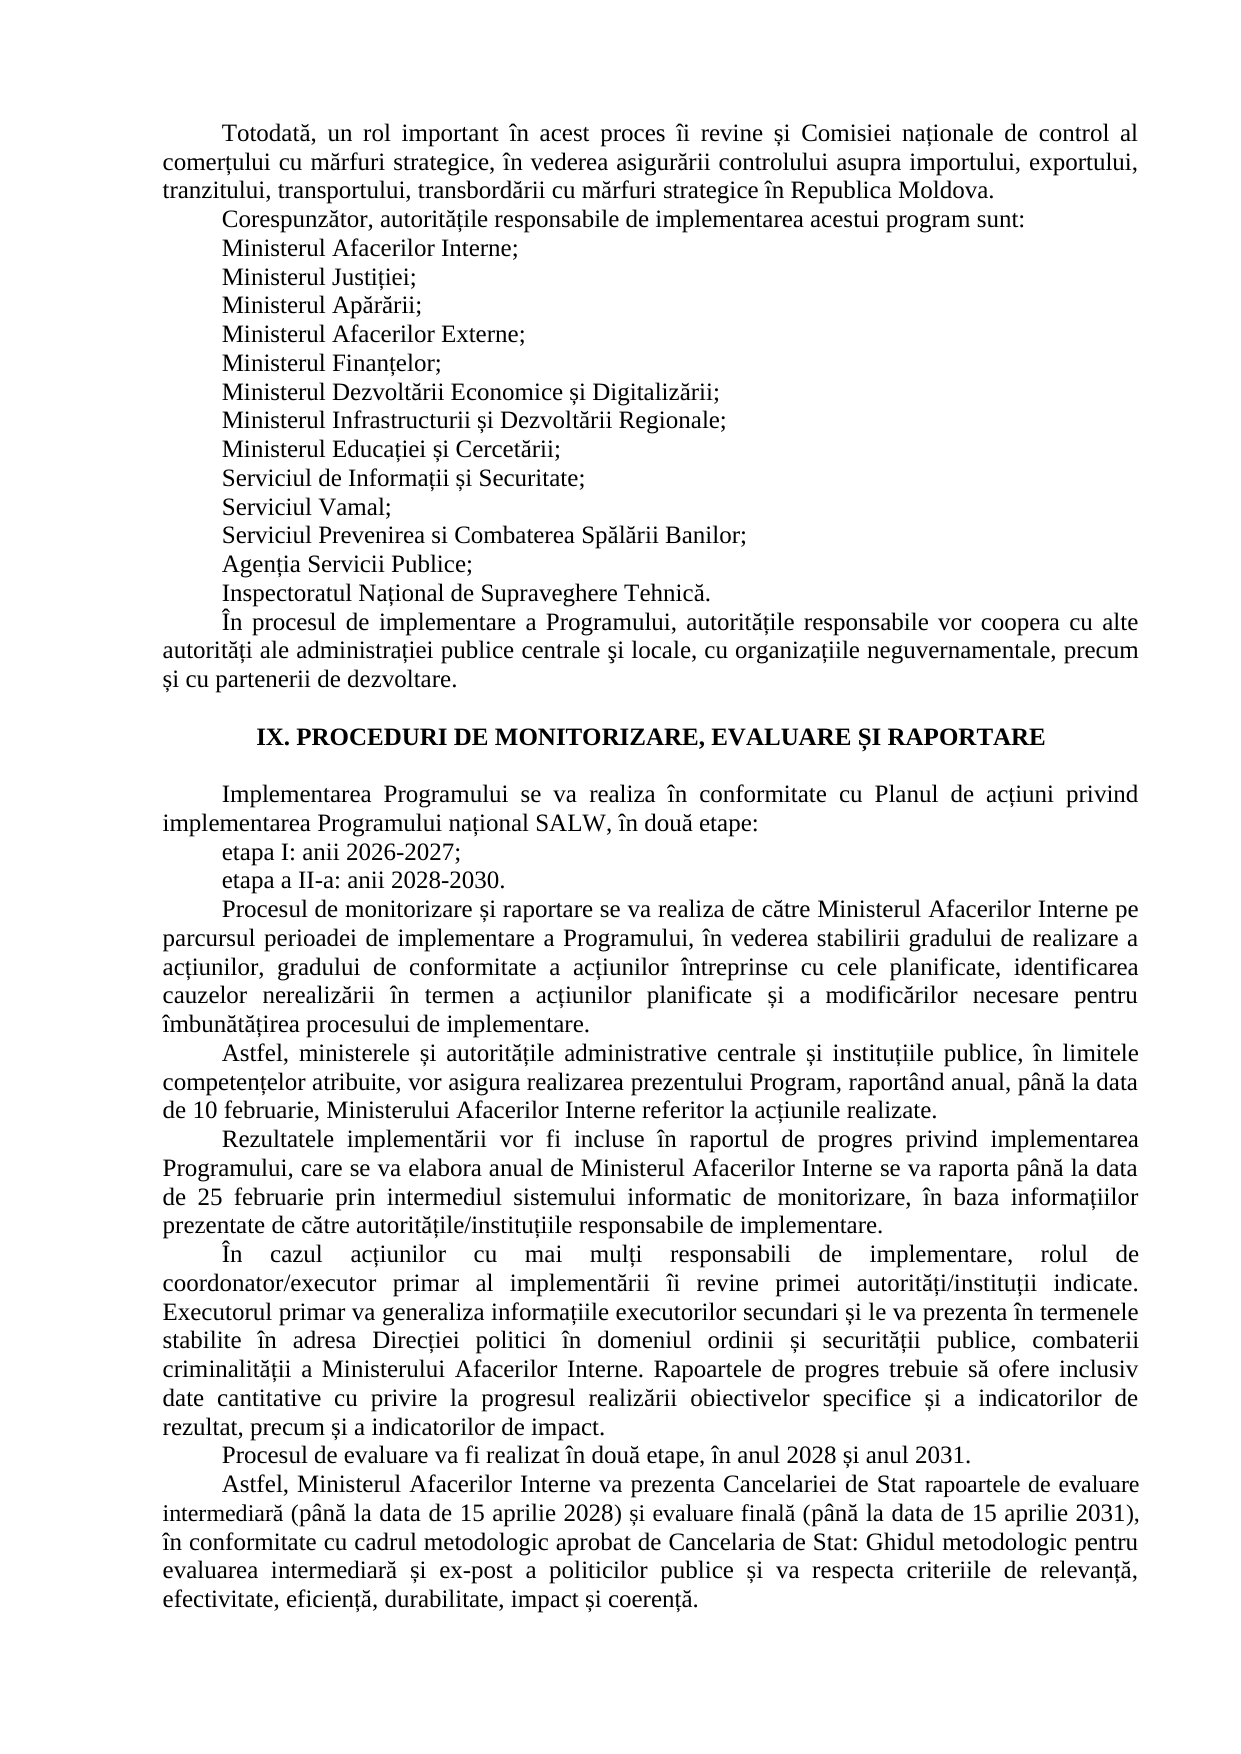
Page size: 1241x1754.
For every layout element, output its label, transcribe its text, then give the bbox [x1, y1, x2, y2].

text Corespunzător, autoritățile responsabile de implementarea acestui program sunt: [162, 204, 1140, 233]
text Astfel, Ministerul Afacerilor Interne va prezenta Cancelariei de Stat rapoartele de evaluare intermediară (până la data de 15 aprilie 2028) și evaluare finală (până la data de 15 aprilie 2031), în conformitate cu cadrul metodologic aprobat de Cancelaria de Stat: Ghidul metodologic pentru evaluarea intermediară și ex-post a politicilor publice și va respecta criteriile de relevanță, efectivitate, eficiență, durabilitate, impact și coerență. [162, 1469, 1140, 1613]
text Ministerul Infrastructurii și Dezvoltării Regionale; [162, 406, 1140, 434]
text Ministerul Afacerilor Externe; [162, 319, 1140, 348]
text Ministerul Apărării; [162, 291, 1140, 319]
text Inspectoratul Național de Supraveghere Tehnică. [162, 578, 1140, 607]
text Implementarea Programului se va realiza în conformitate cu Planul de acțiuni privind implementarea Programului național SALW, în două etape: [162, 779, 1140, 837]
text etapa I: anii 2026-2027; [162, 837, 1140, 866]
text Rezultatele implementării vor fi incluse în raportul de progres privind implementarea Programului, care se va elabora anual de Ministerul Afacerilor Interne se va raporta până la data de 25 februarie prin intermediul sistemului informatic de monitorizare, în baza informațiilor prezentate de către autoritățile/instituțiile responsabile de implementare. [162, 1124, 1140, 1239]
text Procesul de evaluare va fi realizat în două etape, în anul 2028 și anul 2031. [162, 1441, 1140, 1469]
text Procesul de monitorizare și raportare se va realiza de către Ministerul Afacerilor Interne pe parcursul perioadei de implementare a Programului, în vederea stabilirii gradului de realizare a acțiunilor, gradului de conformitate a acțiunilor întreprinse cu cele planificate, identificarea cauzelor nerealizării în termen a acțiunilor planificate și a modificărilor necesare pentru îmbunătățirea procesului de implementare. [162, 894, 1140, 1038]
text Serviciul de Informații și Securitate; [162, 463, 1140, 492]
text În cazul acțiunilor cu mai mulți responsabili de implementare, rolul de coordonator/executor primar al implementării îi revine primei autorități/instituții indicate. Executorul primar va generaliza informațiile executorilor secundari și le va prezenta în termenele stabilite în adresa Direcției politici în domeniul ordinii și securității publice, combaterii criminalității a Ministerului Afacerilor Interne. Rapoartele de progres trebuie să ofere inclusiv date cantitative cu privire la progresul realizării obiectivelor specifice și a indicatorilor de rezultat, precum și a indicatorilor de impact. [162, 1239, 1140, 1441]
text Ministerul Justiției; [162, 262, 1140, 291]
text Ministerul Finanțelor; [162, 348, 1140, 377]
text Totodată, un rol important în acest proces îi revine și Comisiei naționale de control al comerțului cu mărfuri strategice, în vederea asigurării controlului asupra importului, exportului, tranzitului, transportului, transbordării cu mărfuri strategice în Republica Moldova. [162, 118, 1140, 204]
text etapa a II-a: anii 2028-2030. [162, 866, 1140, 894]
text Agenția Servicii Publice; [162, 549, 1140, 578]
text Astfel, ministerele și autoritățile administrative centrale și instituțiile publice, în limitele competențelor atribuite, vor asigura realizarea prezentului Program, raportând anual, până la data de 10 februarie, Ministerului Afacerilor Interne referitor la acțiunile realizate. [162, 1038, 1140, 1124]
text Ministerul Dezvoltării Economice și Digitalizării; [162, 377, 1140, 406]
text Ministerul Afacerilor Interne; [162, 233, 1140, 262]
text IX. PROCEDURI DE MONITORIZARE, EVALUARE ȘI RAPORTARE [162, 722, 1140, 751]
text Serviciul Vamal; [162, 492, 1140, 521]
text În procesul de implementare a Programului, autoritățile responsabile vor coopera cu alte autorități ale administrației publice centrale şi locale, cu organizațiile neguvernamentale, precum și cu partenerii de dezvoltare. [162, 607, 1140, 693]
text Serviciul Prevenirea si Combaterea Spălării Banilor; [162, 521, 1140, 549]
text Ministerul Educației și Cercetării; [162, 434, 1140, 463]
